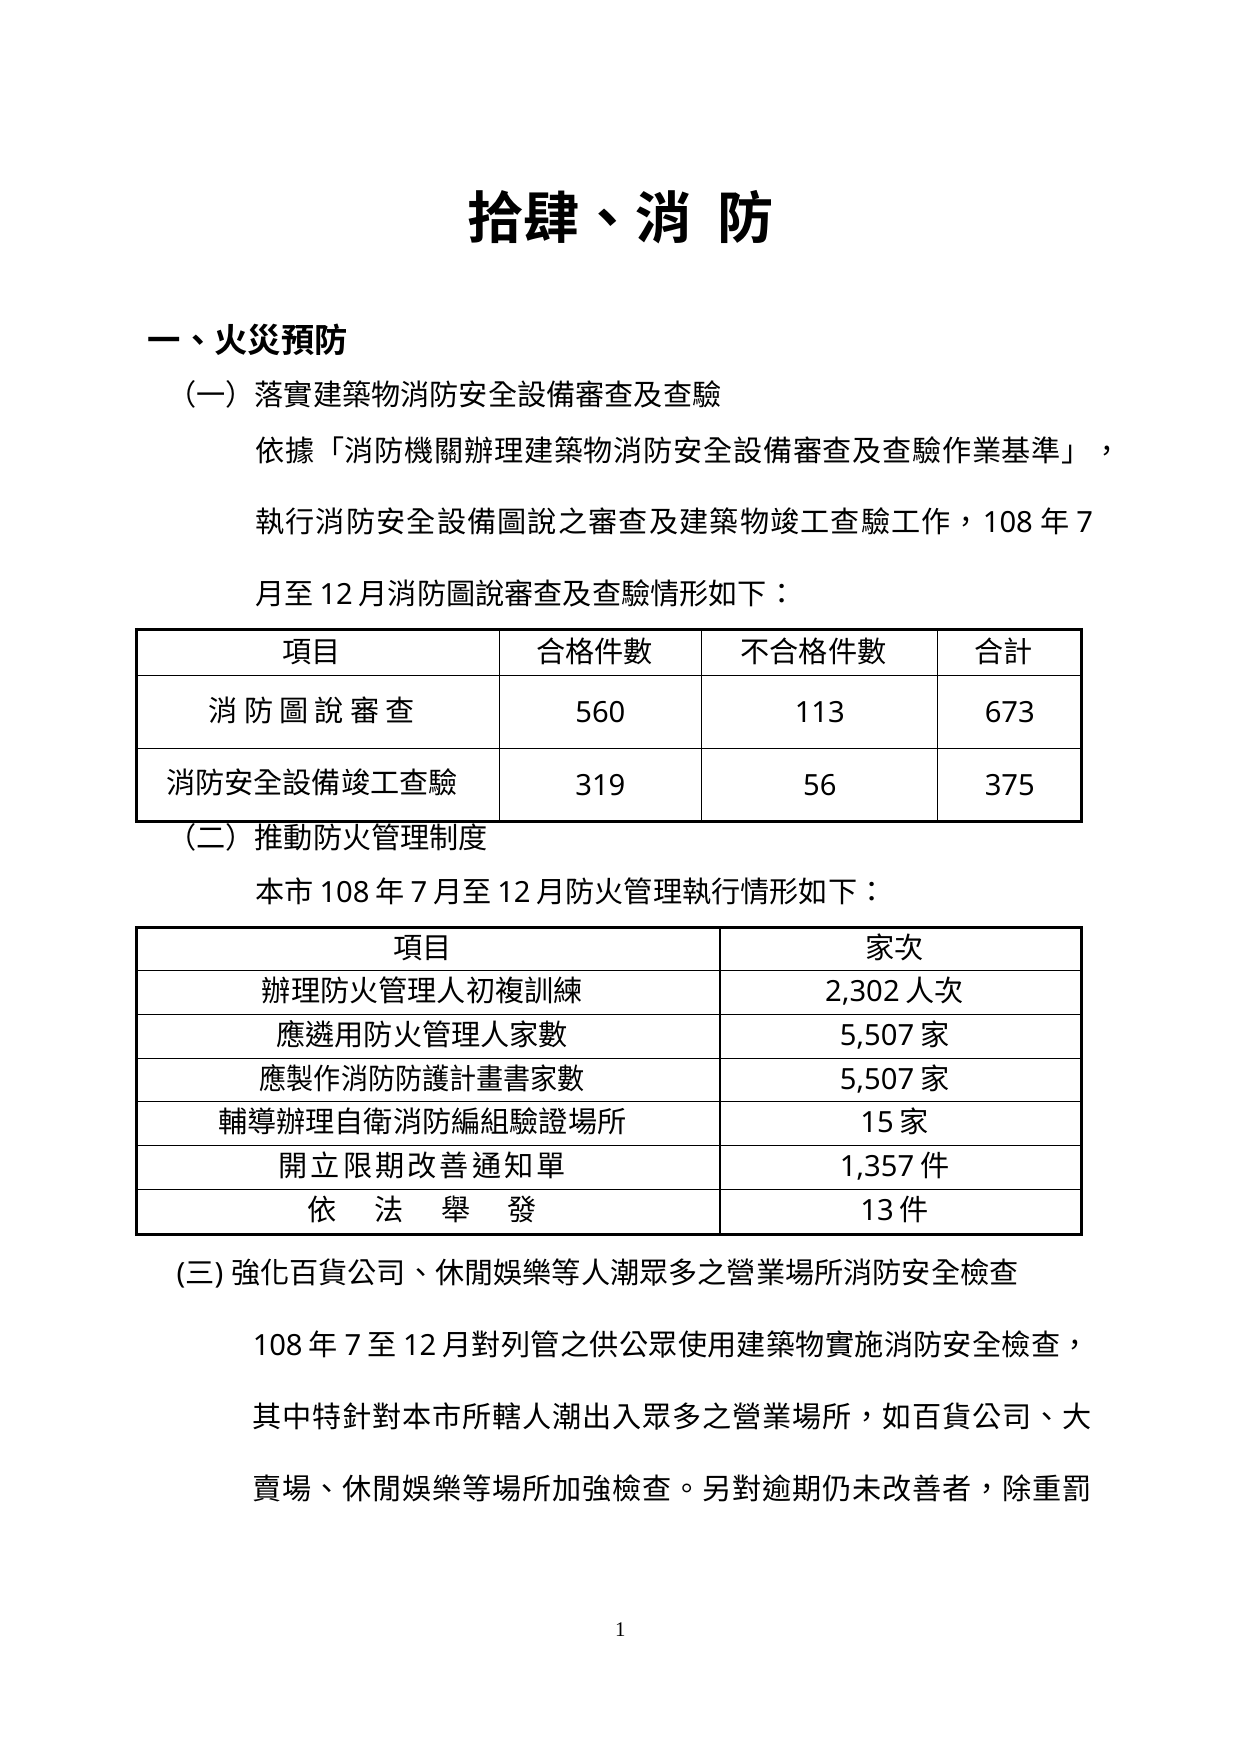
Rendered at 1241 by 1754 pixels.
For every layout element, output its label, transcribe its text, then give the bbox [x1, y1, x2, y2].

table_cell 輔導辦理自衛消防編組驗證場所 [138, 1102, 719, 1145]
table_header 家次 [721, 929, 1080, 970]
text （二）推動防火管理制度 [148, 823, 1092, 854]
table_cell 5,507家 [721, 1015, 1080, 1057]
table_cell 消防圖說審查 [138, 676, 499, 747]
table_header 合格件數 [500, 631, 701, 675]
table_cell 5,507家 [721, 1059, 1080, 1101]
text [253, 1307, 1092, 1522]
table_cell 依法舉發 [138, 1190, 719, 1232]
table_cell 673 [938, 676, 1080, 747]
table_cell 319 [500, 749, 701, 820]
table_cell 2,302人次 [721, 971, 1080, 1014]
table_cell 113 [702, 676, 937, 747]
table_cell 消防安全設備竣工查驗 [138, 749, 499, 820]
table_cell 15家 [721, 1102, 1080, 1145]
table_cell 應製作消防防護計畫書家數 [138, 1059, 719, 1101]
table_cell 56 [702, 749, 937, 820]
table_cell 560 [500, 676, 701, 747]
table_header 項目 [138, 929, 719, 970]
table_cell 375 [938, 749, 1080, 820]
table_header 合計 [938, 631, 1080, 675]
table_cell 開立限期改善通知單 [138, 1146, 719, 1189]
text 依據「消防機關辦理建築物消防安全設備審查及查驗作業基準」，執行消防安全設備圖說之審查及建築物竣工查驗工作，108年7月至12月消防圖說審查及查驗情形如下： [255, 413, 1092, 628]
table_header 項目 [138, 631, 499, 675]
table_header 不合格件數 [702, 631, 937, 675]
text 本市108年7月至12月防火管理執行情形如下： [255, 854, 1092, 926]
text 一、火災預防 [148, 304, 1092, 375]
text （一）落實建築物消防安全設備審查及查驗 [148, 375, 1092, 413]
table_cell 1,357件 [721, 1146, 1080, 1189]
text 拾肆、消 防 [148, 160, 1092, 268]
table_cell 辦理防火管理人初複訓練 [138, 971, 719, 1014]
text (三) 強化百貨公司、休閒娛樂等人潮眾多之營業場所消防安全檢查 [176, 1236, 1092, 1307]
table_cell 應遴用防火管理人家數 [138, 1015, 719, 1057]
table_cell 13件 [721, 1190, 1080, 1232]
